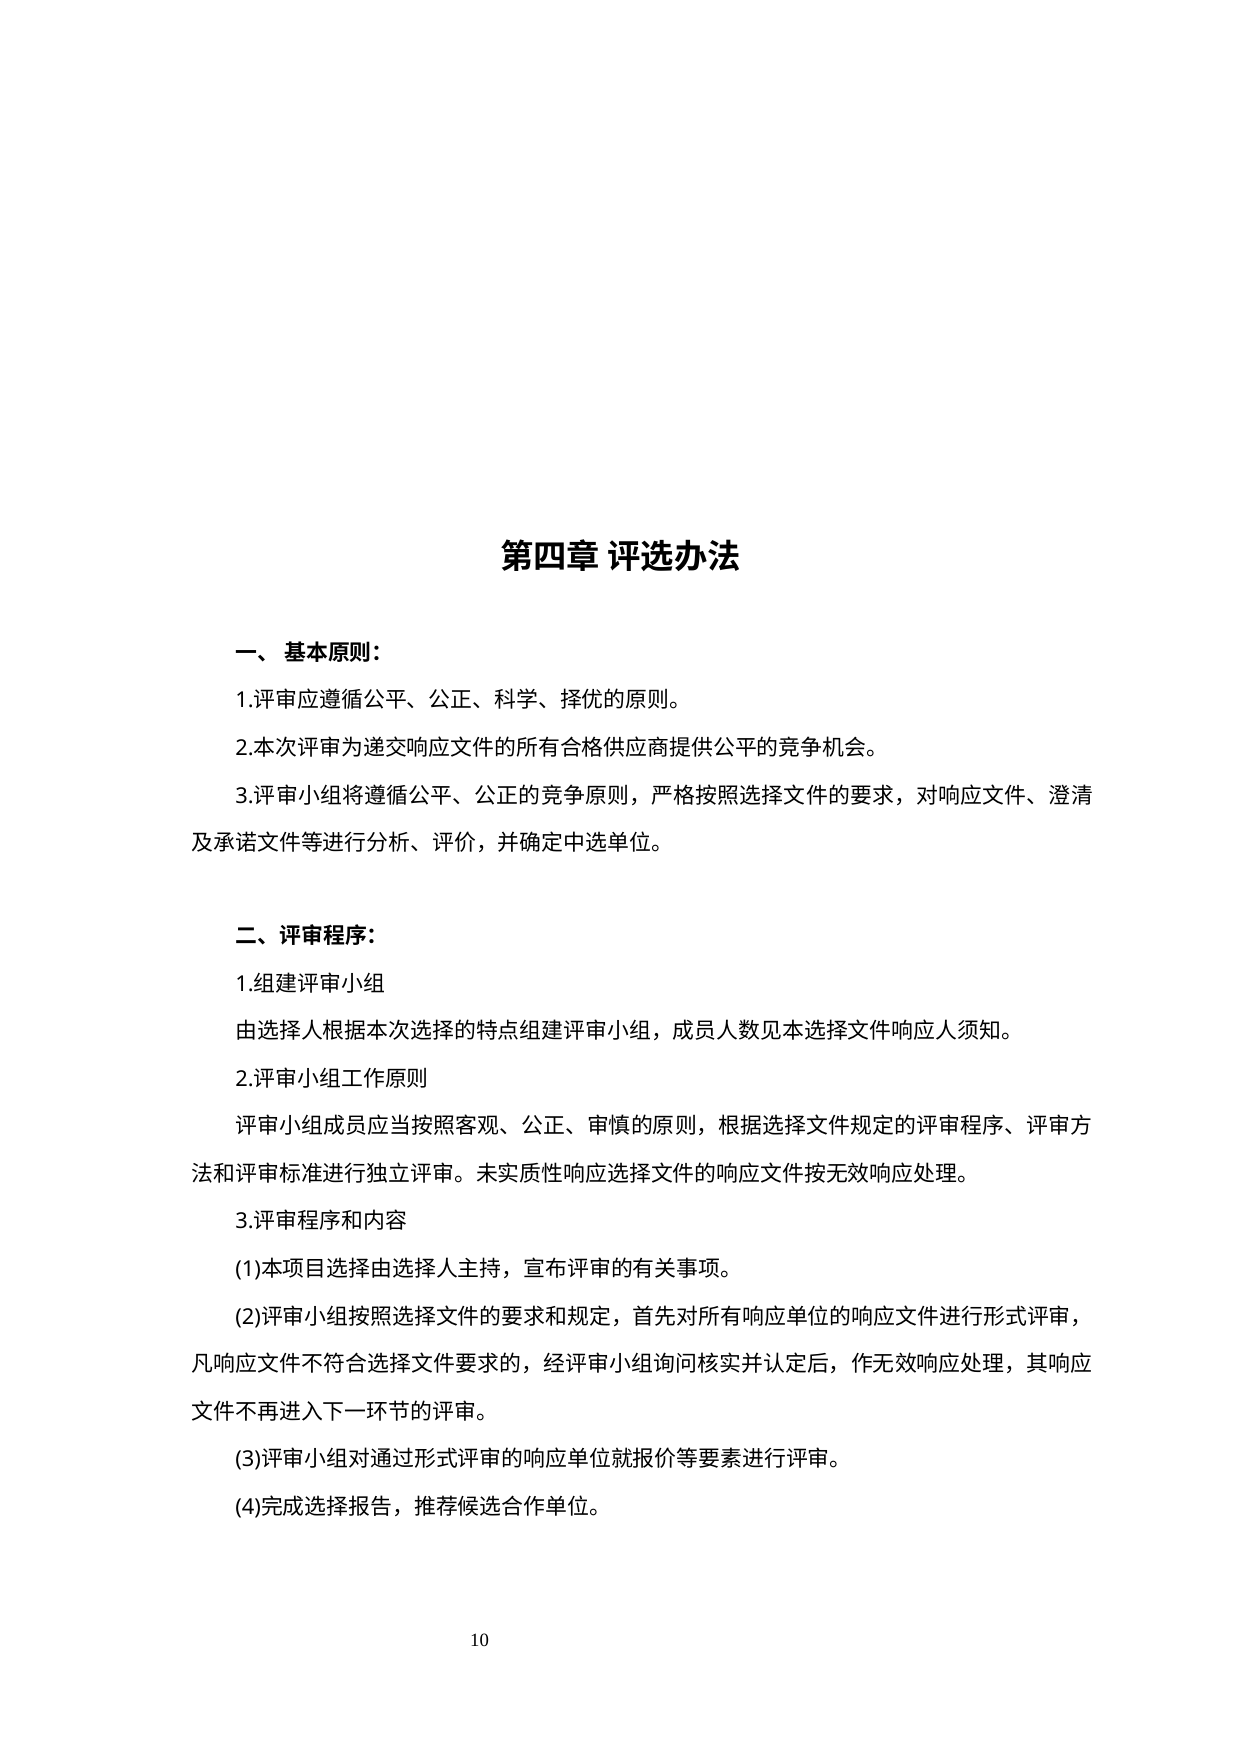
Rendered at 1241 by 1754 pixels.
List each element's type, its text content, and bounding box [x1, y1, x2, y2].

text 3.评审小组将遵循公平、公正的竞争原则，严格按照选择文件的要求，对响应文件、澄清及承诺文件等进行分析、评价，并确定中选单位。 [191, 778, 1093, 857]
text 一、 基本原则： [191, 635, 1093, 667]
text 二、评审程序： [191, 918, 1093, 950]
text 1.组建评审小组 [191, 966, 1093, 998]
text 评审小组成员应当按照客观、公正、审慎的原则，根据选择文件规定的评审程序、评审方法和评审标准进行独立评审。未实质性响应选择文件的响应文件按无效响应处理。 [191, 1108, 1093, 1188]
text 1.评审应遵循公平、公正、科学、择优的原则。 [191, 682, 1093, 714]
text (3)评审小组对通过形式评审的响应单位就报价等要素进行评审。 [191, 1441, 1093, 1473]
text 由选择人根据本次选择的特点组建评审小组，成员人数见本选择文件响应人须知。 [191, 1013, 1093, 1045]
text 2.评审小组工作原则 [191, 1061, 1093, 1093]
text 3.评审程序和内容 [191, 1203, 1093, 1235]
text (4)完成选择报告，推荐候选合作单位。 [191, 1489, 1093, 1521]
text (2)评审小组按照选择文件的要求和规定，首先对所有响应单位的响应文件进行形式评审，凡响应文件不符合选择文件要求的，经评审小组询问核实并认定后，作无效响应处理，其响应文件不再进入下一环节的评审。 [191, 1299, 1093, 1426]
subtitle 第四章 评选办法 [148, 529, 1093, 578]
text 2.本次评审为递交响应文件的所有合格供应商提供公平的竞争机会。 [191, 730, 1093, 762]
text (1)本项目选择由选择人主持，宣布评审的有关事项。 [191, 1251, 1093, 1283]
